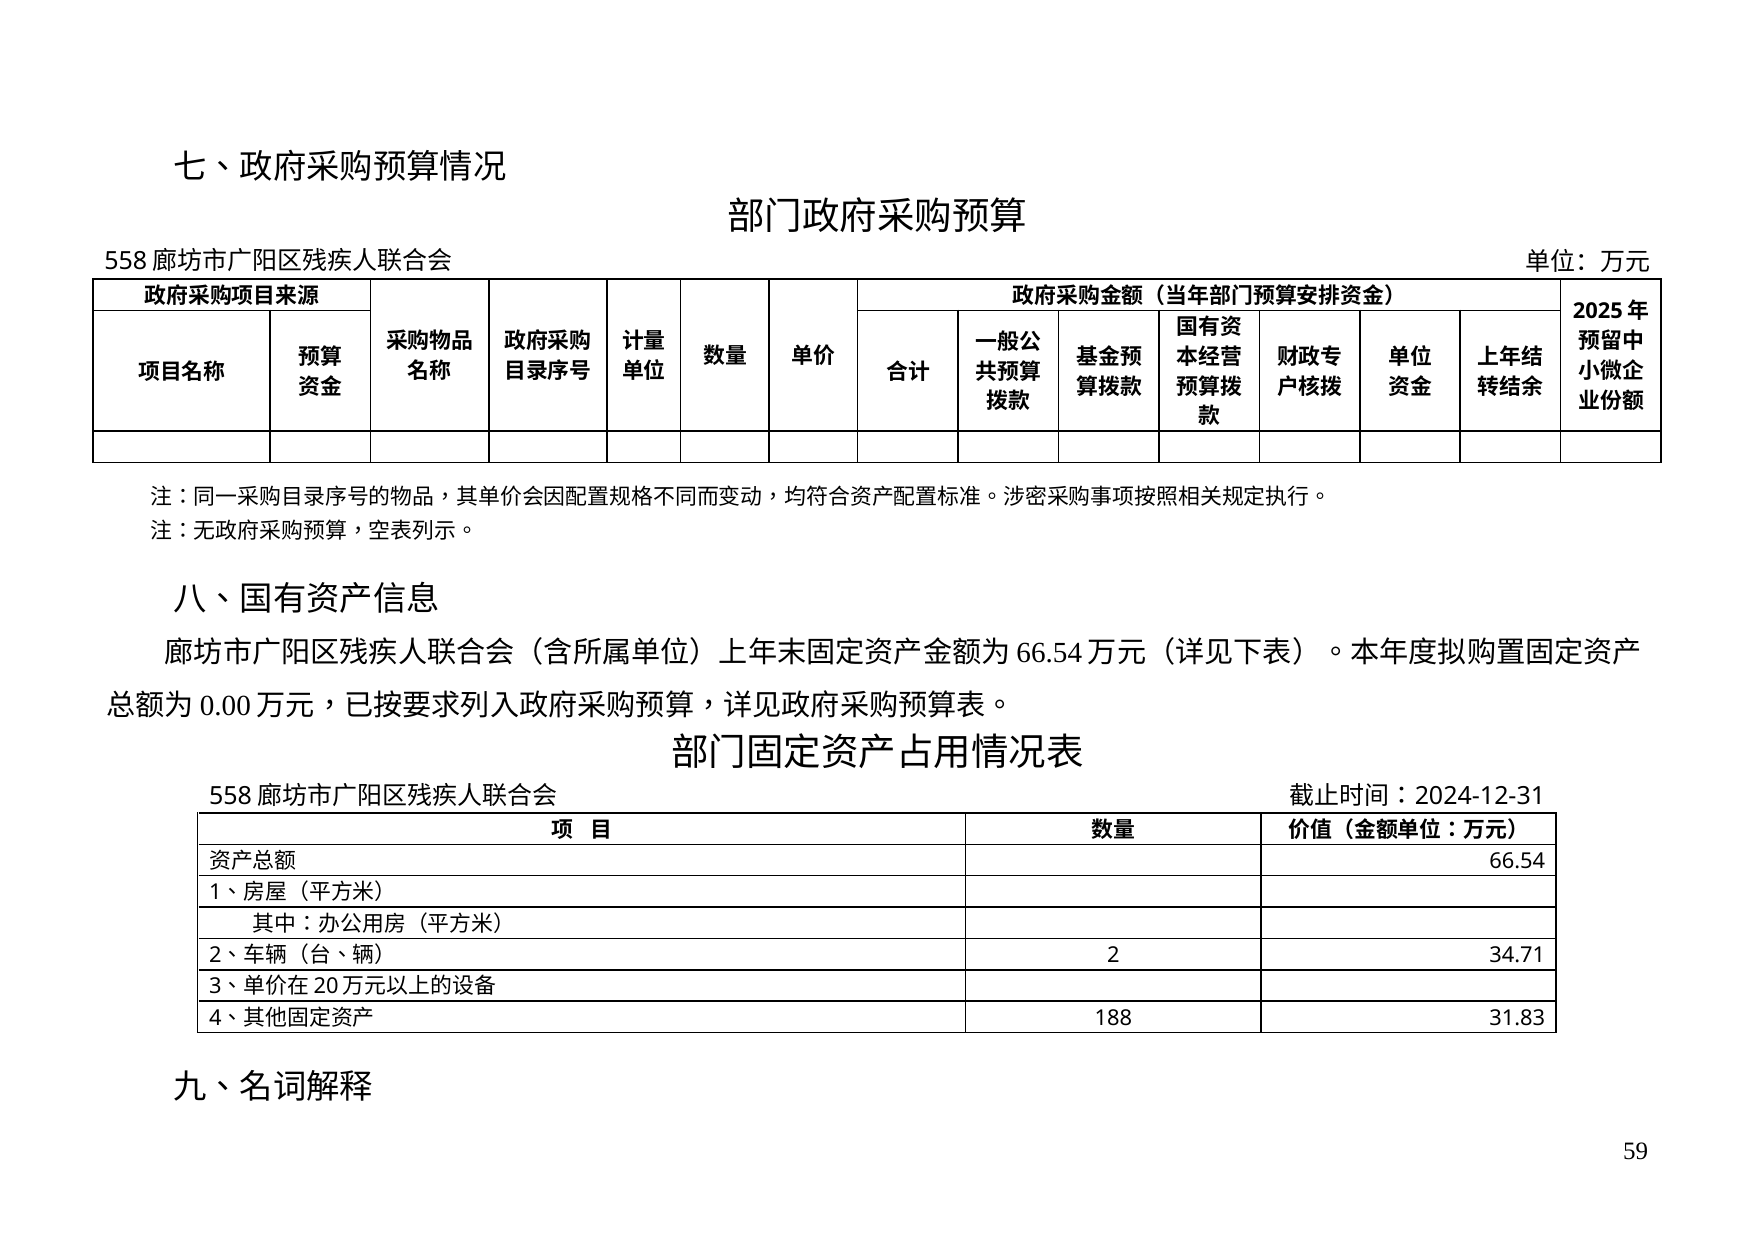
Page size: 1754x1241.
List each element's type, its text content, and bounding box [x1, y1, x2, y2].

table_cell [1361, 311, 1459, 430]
text 注：无政府采购预算，空表列示。 [106, 515, 1648, 545]
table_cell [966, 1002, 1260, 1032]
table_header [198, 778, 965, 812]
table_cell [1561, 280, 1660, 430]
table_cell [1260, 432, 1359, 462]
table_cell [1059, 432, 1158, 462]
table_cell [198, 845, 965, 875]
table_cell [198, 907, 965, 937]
text 部门政府采购预算 [106, 189, 1648, 240]
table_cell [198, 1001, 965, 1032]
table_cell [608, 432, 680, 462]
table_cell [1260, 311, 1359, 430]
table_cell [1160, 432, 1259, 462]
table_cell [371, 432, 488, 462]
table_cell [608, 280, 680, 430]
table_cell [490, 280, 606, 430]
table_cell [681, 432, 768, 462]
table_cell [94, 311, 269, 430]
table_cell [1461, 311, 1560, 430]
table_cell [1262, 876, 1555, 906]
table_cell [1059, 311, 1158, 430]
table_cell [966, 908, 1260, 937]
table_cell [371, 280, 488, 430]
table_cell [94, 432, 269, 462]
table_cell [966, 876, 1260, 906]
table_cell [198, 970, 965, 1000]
text 廊坊市广阳区残疾人联合会（含所属单位）上年末固定资产金额为66.54万元（详见下表）。本年度拟购置固定资产总额为0.00万元，已按要求列入政府采购预算，详见政府采购预算表。 [106, 621, 1648, 725]
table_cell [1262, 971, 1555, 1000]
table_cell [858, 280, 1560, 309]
text 八、国有资产信息 [106, 575, 1648, 620]
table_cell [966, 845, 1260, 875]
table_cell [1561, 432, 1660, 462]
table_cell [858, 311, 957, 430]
text 七、政府采购预算情况 [106, 143, 1648, 188]
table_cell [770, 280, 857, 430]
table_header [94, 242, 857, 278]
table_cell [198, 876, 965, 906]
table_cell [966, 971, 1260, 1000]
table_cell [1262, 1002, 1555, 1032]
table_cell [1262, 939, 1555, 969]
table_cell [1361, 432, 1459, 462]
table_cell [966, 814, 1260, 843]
text 注：同一采购目录序号的物品，其单价会因配置规格不同而变动，均符合资产配置标准。涉密采购事项按照相关规定执行。 [106, 463, 1648, 515]
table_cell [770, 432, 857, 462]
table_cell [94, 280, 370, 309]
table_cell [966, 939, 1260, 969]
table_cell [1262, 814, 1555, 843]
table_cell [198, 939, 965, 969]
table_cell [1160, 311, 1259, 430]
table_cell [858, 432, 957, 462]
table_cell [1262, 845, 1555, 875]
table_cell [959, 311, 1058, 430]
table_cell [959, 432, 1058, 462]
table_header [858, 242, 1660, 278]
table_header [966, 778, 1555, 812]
text 九、名词解释 [106, 1063, 1648, 1108]
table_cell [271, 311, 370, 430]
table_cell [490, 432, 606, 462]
text 部门固定资产占用情况表 [106, 725, 1648, 776]
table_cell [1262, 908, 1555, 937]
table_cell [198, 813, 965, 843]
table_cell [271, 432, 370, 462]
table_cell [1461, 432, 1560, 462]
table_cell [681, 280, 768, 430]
